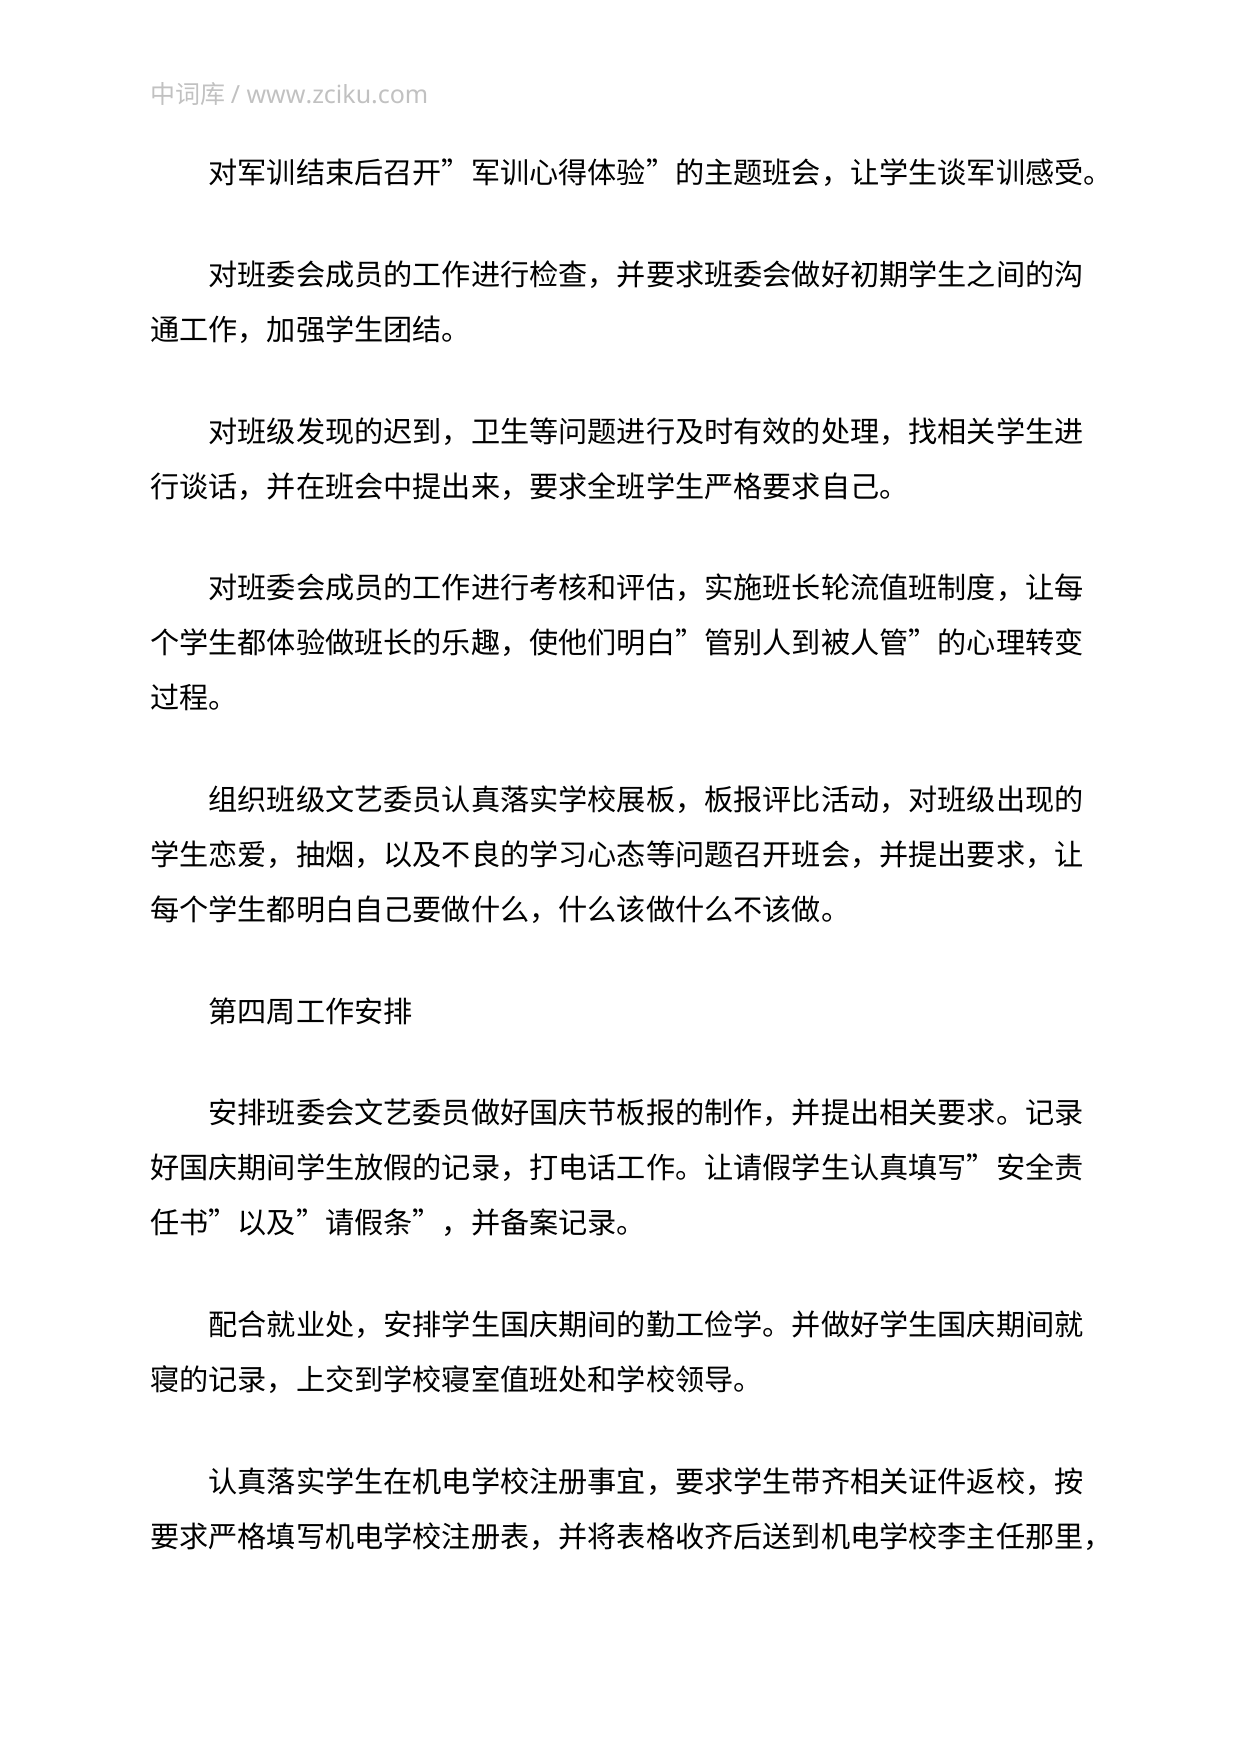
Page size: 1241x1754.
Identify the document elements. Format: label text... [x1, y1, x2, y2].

text 安排班委会文艺委员做好国庆节板报的制作，并提出相关要求。记录好国庆期间学生放假的记录，打电话工作。让请假学生认真填写”安全责任书”以及”请假条”，并备案记录。 [150, 1090, 1090, 1242]
text 对班级发现的迟到，卫生等问题进行及时有效的处理，找相关学生进行谈话，并在班会中提出来，要求全班学生严格要求自己。 [150, 408, 1090, 506]
text 第四周工作安排 [150, 988, 1090, 1031]
text 配合就业处，安排学生国庆期间的勤工俭学。并做好学生国庆期间就寝的记录，上交到学校寝室值班处和学校领导。 [150, 1302, 1090, 1399]
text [150, 1458, 1090, 1555]
text 组织班级文艺委员认真落实学校展板，板报评比活动，对班级出现的学生恋爱，抽烟，以及不良的学习心态等问题召开班会，并提出要求，让每个学生都明白自己要做什么，什么该做什么不该做。 [150, 777, 1090, 929]
text 对军训结束后召开”军训心得体验”的主题班会，让学生谈军训感受。 [150, 150, 1090, 192]
text 对班委会成员的工作进行考核和评估，实施班长轮流值班制度，让每个学生都体验做班长的乐趣，使他们明白”管别人到被人管”的心理转变过程。 [150, 565, 1090, 717]
text 对班委会成员的工作进行检查，并要求班委会做好初期学生之间的沟通工作，加强学生团结。 [150, 252, 1090, 349]
